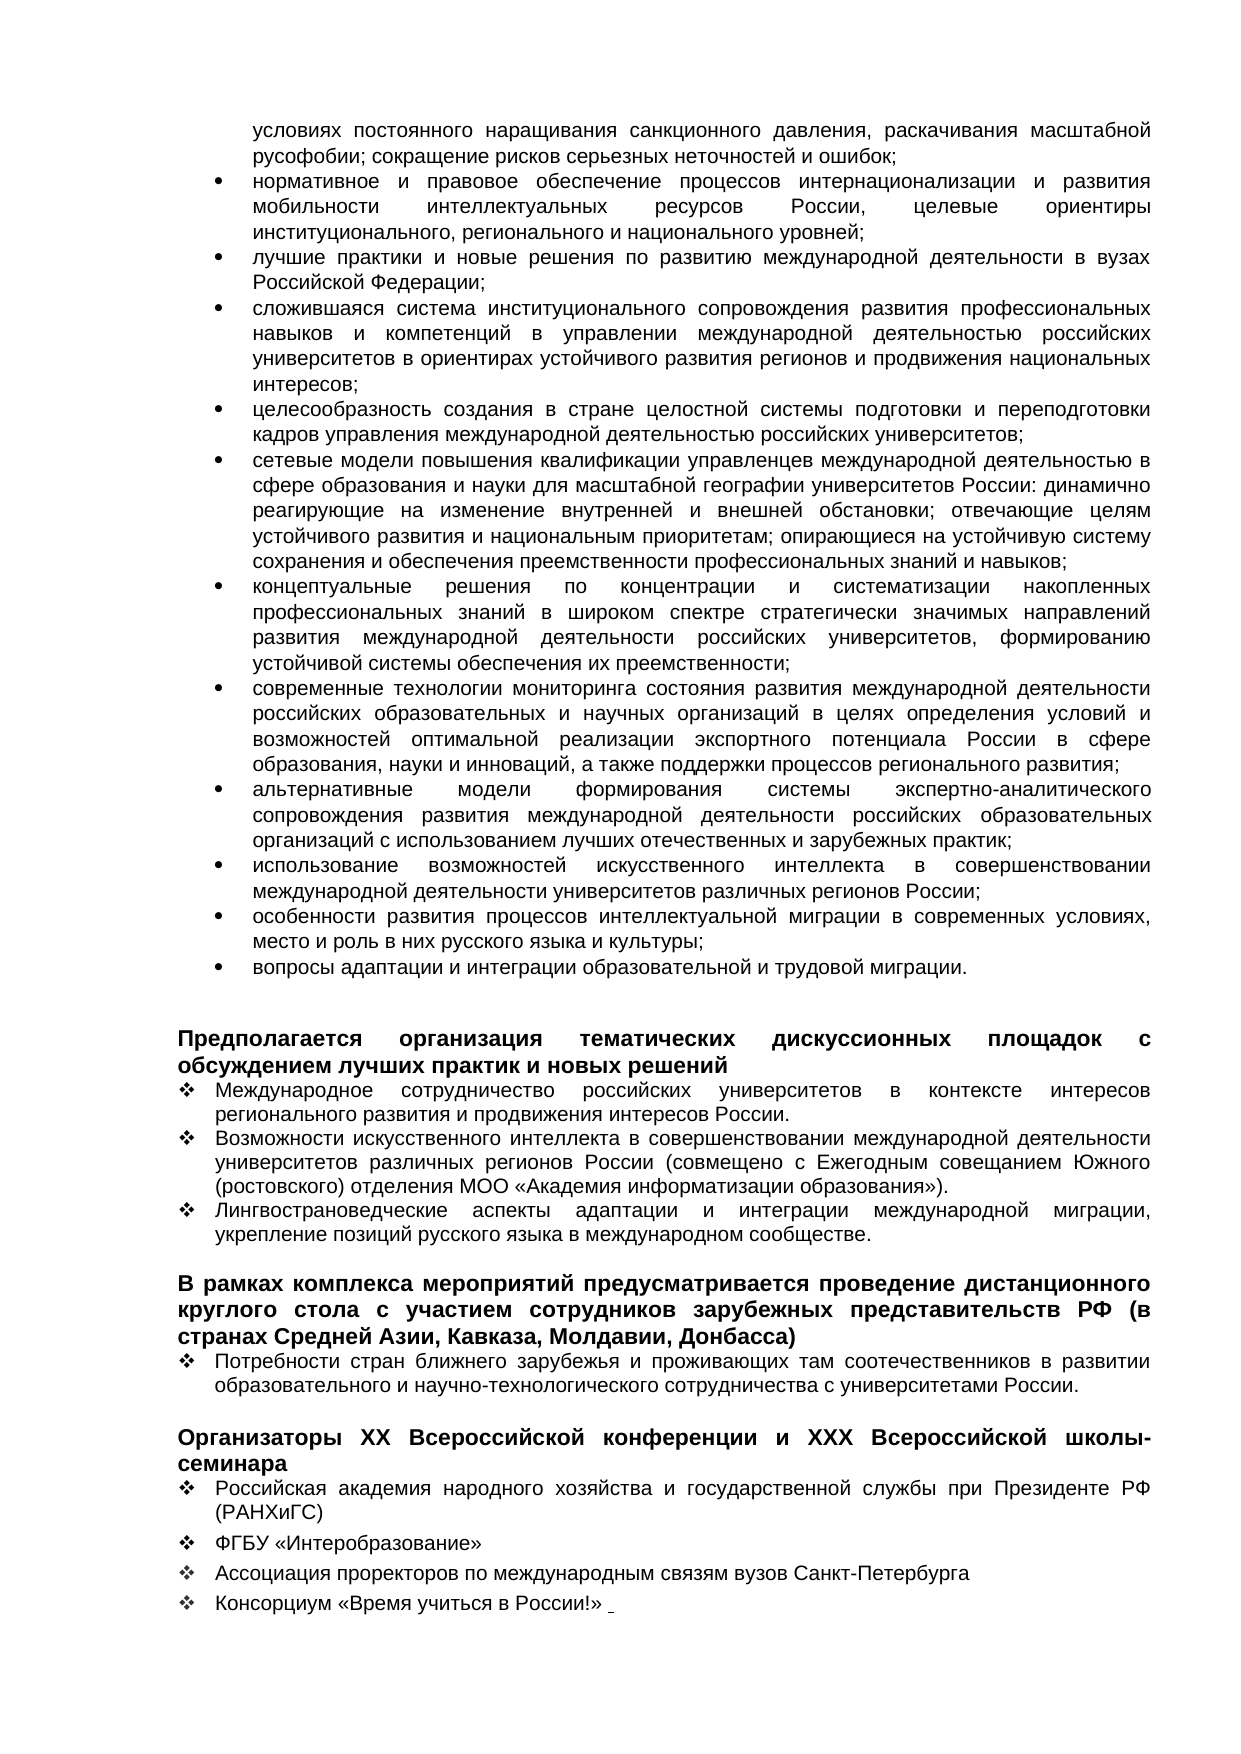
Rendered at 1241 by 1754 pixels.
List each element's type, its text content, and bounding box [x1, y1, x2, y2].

list современные технологии мониторинга состояния развития международной деятельности российских образовательных и научных организаций в целях определения условий и возможностей оптимальной реализации экспортного потенциала России в сфере образования, науки и инноваций, а также поддержки процессов регионального развития; [215, 676, 1152, 776]
list вопросы адаптации и интеграции образовательной и трудовой миграции. [215, 954, 1152, 978]
text Предполагается организация тематических дискуссионных площадок с обсуждением лучших практик и новых решений [177, 1025, 1152, 1078]
list Лингвострановедческие аспекты адаптации и интеграции международной миграции, укрепление позиций русского языка в международном сообществе. [177, 1198, 1152, 1246]
list ФГБУ «Интеробразование» [177, 1530, 1152, 1554]
list лучшие практики и новые решения по развитию международной деятельности в вузах Российской Федерации; [215, 245, 1152, 294]
list Потребности стран ближнего зарубежья и проживающих там соотечественников в развитии образовательного и научно-технологического сотрудничества с университетами России. [177, 1349, 1152, 1397]
list Ассоциация проректоров по международным связям вузов Санкт-Петербурга [177, 1561, 1152, 1585]
list нормативное и правовое обеспечение процессов интернационализации и развития мобильности интеллектуальных ресурсов России, целевые ориентиры институционального, регионального и национального уровней; [215, 169, 1152, 243]
list целесообразность создания в стране целостной системы подготовки и переподготовки кадров управления международной деятельностью российских университетов; [215, 397, 1152, 446]
text Организаторы XX Всероссийской конференции и XXX Всероссийской школы-семинара [177, 1423, 1152, 1476]
list особенности развития процессов интеллектуальной миграции в современных условиях, место и роль в них русского языка и культуры; [215, 904, 1152, 953]
list альтернативные модели формирования системы экспертно-аналитического сопровождения развития международной деятельности российских образовательных организаций с использованием лучших отечественных и зарубежных практик; [215, 777, 1152, 852]
list сложившаяся система институционального сопровождения развития профессиональных навыков и компетенций в управлении международной деятельностью российских университетов в ориентирах устойчивого развития регионов и продвижения национальных интересов; [215, 296, 1152, 396]
list Российская академия народного хозяйства и государственной службы при Президенте РФ (РАНХиГС) [177, 1476, 1152, 1524]
list Международное сотрудничество российских университетов в контексте интересов регионального развития и продвижения интересов России. [177, 1078, 1152, 1126]
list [215, 118, 1152, 167]
text В рамках комплекса мероприятий предусматривается проведение дистанционного круглого стола с участием сотрудников зарубежных представительств РФ (в странах Средней Азии, Кавказа, Молдавии, Донбасса) [177, 1270, 1152, 1349]
list Консорциум «Время учиться в России!» [177, 1591, 1152, 1615]
list сетевые модели повышения квалификации управленцев международной деятельностью в сфере образования и науки для масштабной географии университетов России: динамично реагирующие на изменение внутренней и внешней обстановки; отвечающие целям устойчивого развития и национальным приоритетам; опирающиеся на устойчивую систему сохранения и обеспечения преемственности профессиональных знаний и навыков; [215, 448, 1152, 573]
list концептуальные решения по концентрации и систематизации накопленных профессиональных знаний в широком спектре стратегически значимых направлений развития международной деятельности российских университетов, формированию устойчивой системы обеспечения их преемственности; [215, 574, 1152, 674]
list использование возможностей искусственного интеллекта в совершенствовании международной деятельности университетов различных регионов России; [215, 853, 1152, 902]
list Возможности искусственного интеллекта в совершенствовании международной деятельности университетов различных регионов России (совмещено с Ежегодным совещанием Южного (ростовского) отделения МОО «Академия информатизации образования»). [177, 1126, 1152, 1198]
